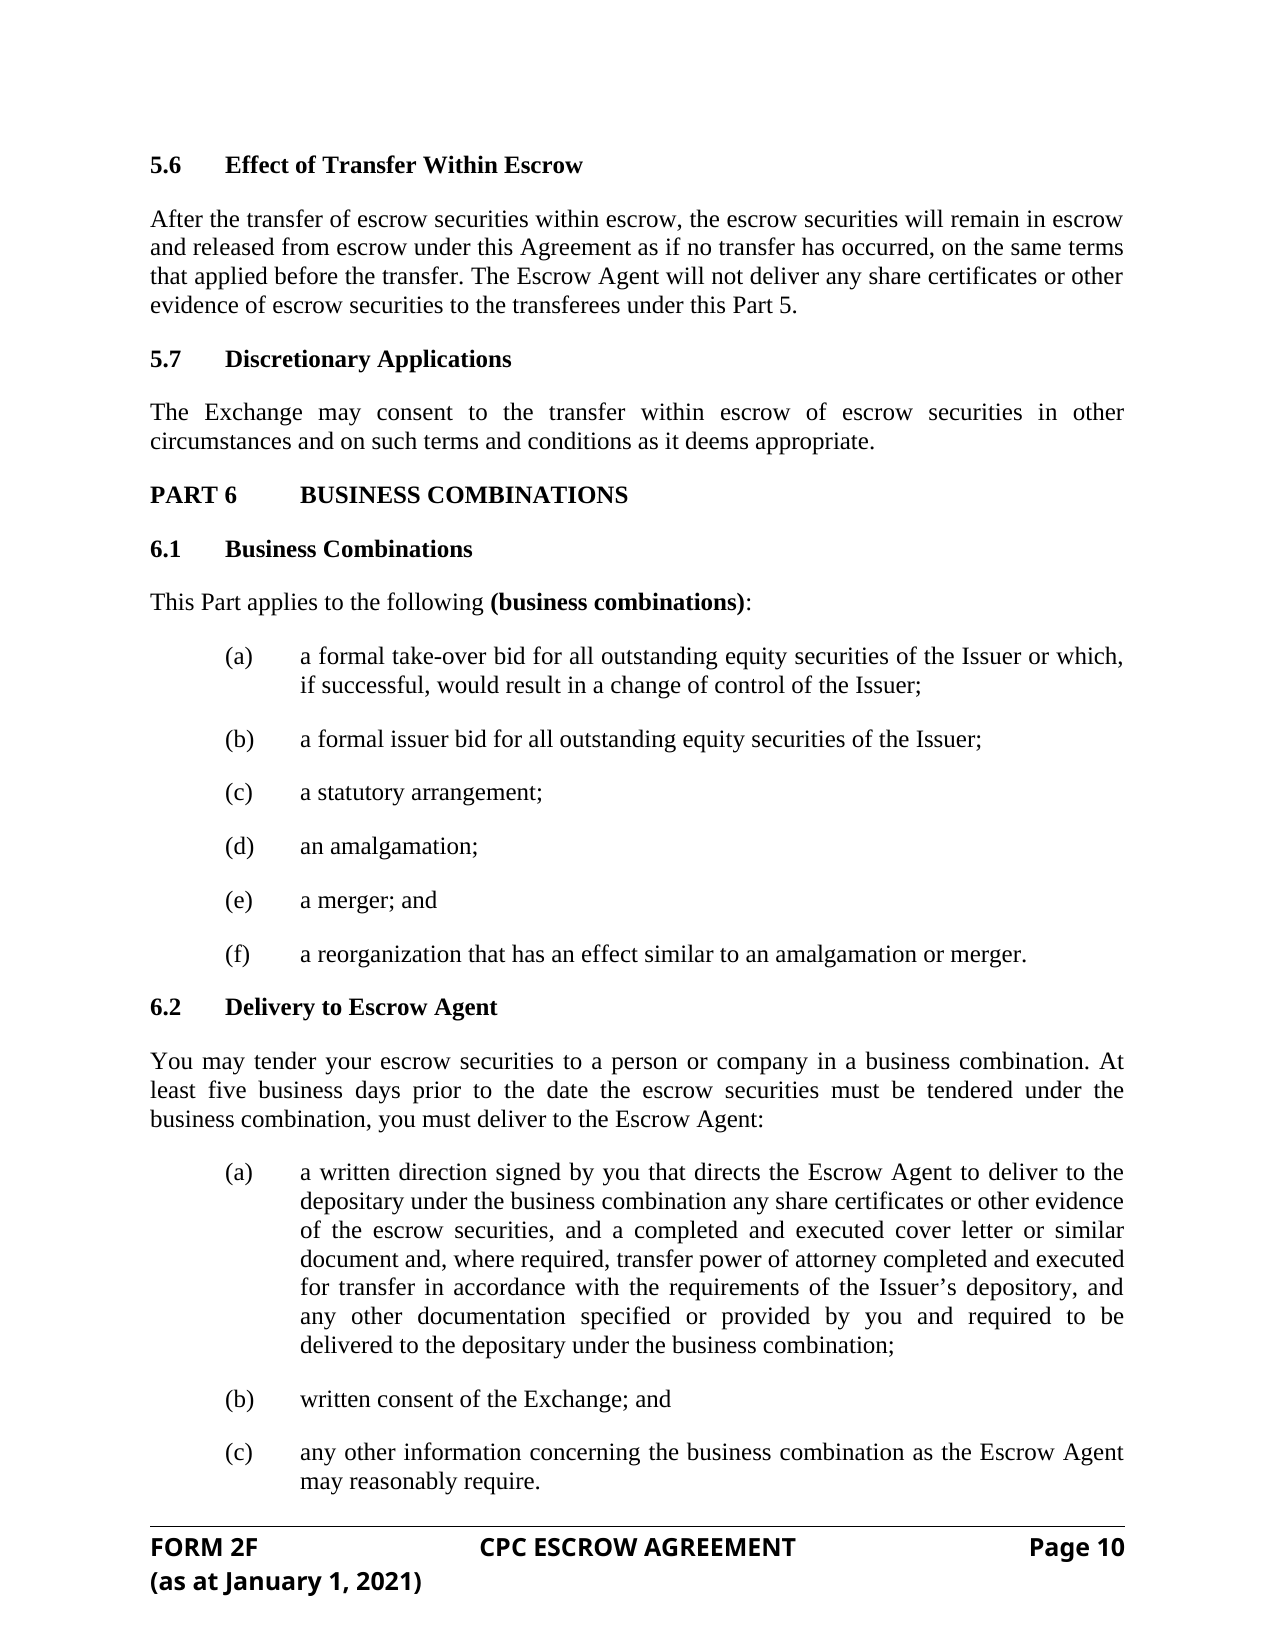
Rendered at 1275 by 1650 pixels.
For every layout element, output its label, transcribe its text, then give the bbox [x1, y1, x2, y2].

text Effect of Transfer Within Escrow [150, 150, 1125, 179]
text a reorganization that has an effect similar to an amalgamation or merger. [225, 939, 1125, 967]
text a written direction signed by you that directs the Escrow Agent to deliver to the depositary under the business combination any share certificates or other evidence of the escrow securities, and a completed and executed cover letter or similar document and, where required, transfer power of attorney completed and executed for transfer in accordance with the requirements of the Issuer’s depository, and any other documentation specified or provided by you and required to be delivered to the depositary under the business combination; [225, 1157, 1125, 1359]
text an amalgamation; [225, 831, 1125, 860]
text a formal take-over bid for all outstanding equity securities of the Issuer or which, if successful, would result in a change of control of the Issuer; [225, 641, 1125, 699]
text You may tender your escrow securities to a person or company in a business combination. At least five business days prior to the date the escrow securities must be tendered under the business combination, you must deliver to the Escrow Agent: [150, 1046, 1125, 1132]
text Delivery to Escrow Agent [150, 992, 1125, 1021]
text BUSINESS COMBINATIONS [150, 480, 1125, 509]
text Business Combinations [150, 534, 1125, 562]
text any other information concerning the business combination as the Escrow Agent may reasonably require. [225, 1437, 1125, 1495]
text Discretionary Applications [150, 344, 1125, 372]
text This Part applies to the following (business combinations): [150, 587, 1125, 616]
text a statutory arrangement; [225, 777, 1125, 806]
text a formal issuer bid for all outstanding equity securities of the Issuer; [225, 724, 1125, 752]
text written consent of the Exchange; and [225, 1384, 1125, 1412]
text a merger; and [225, 885, 1125, 914]
text The Exchange may consent to the transfer within escrow of escrow securities in other circumstances and on such terms and conditions as it deems appropriate. [150, 397, 1125, 455]
text After the transfer of escrow securities within escrow, the escrow securities will remain in escrow and released from escrow under this Agreement as if no transfer has occurred, on the same terms that applied before the transfer. The Escrow Agent will not deliver any share certificates or other evidence of escrow securities to the transferees under this Part 5. [150, 204, 1125, 319]
